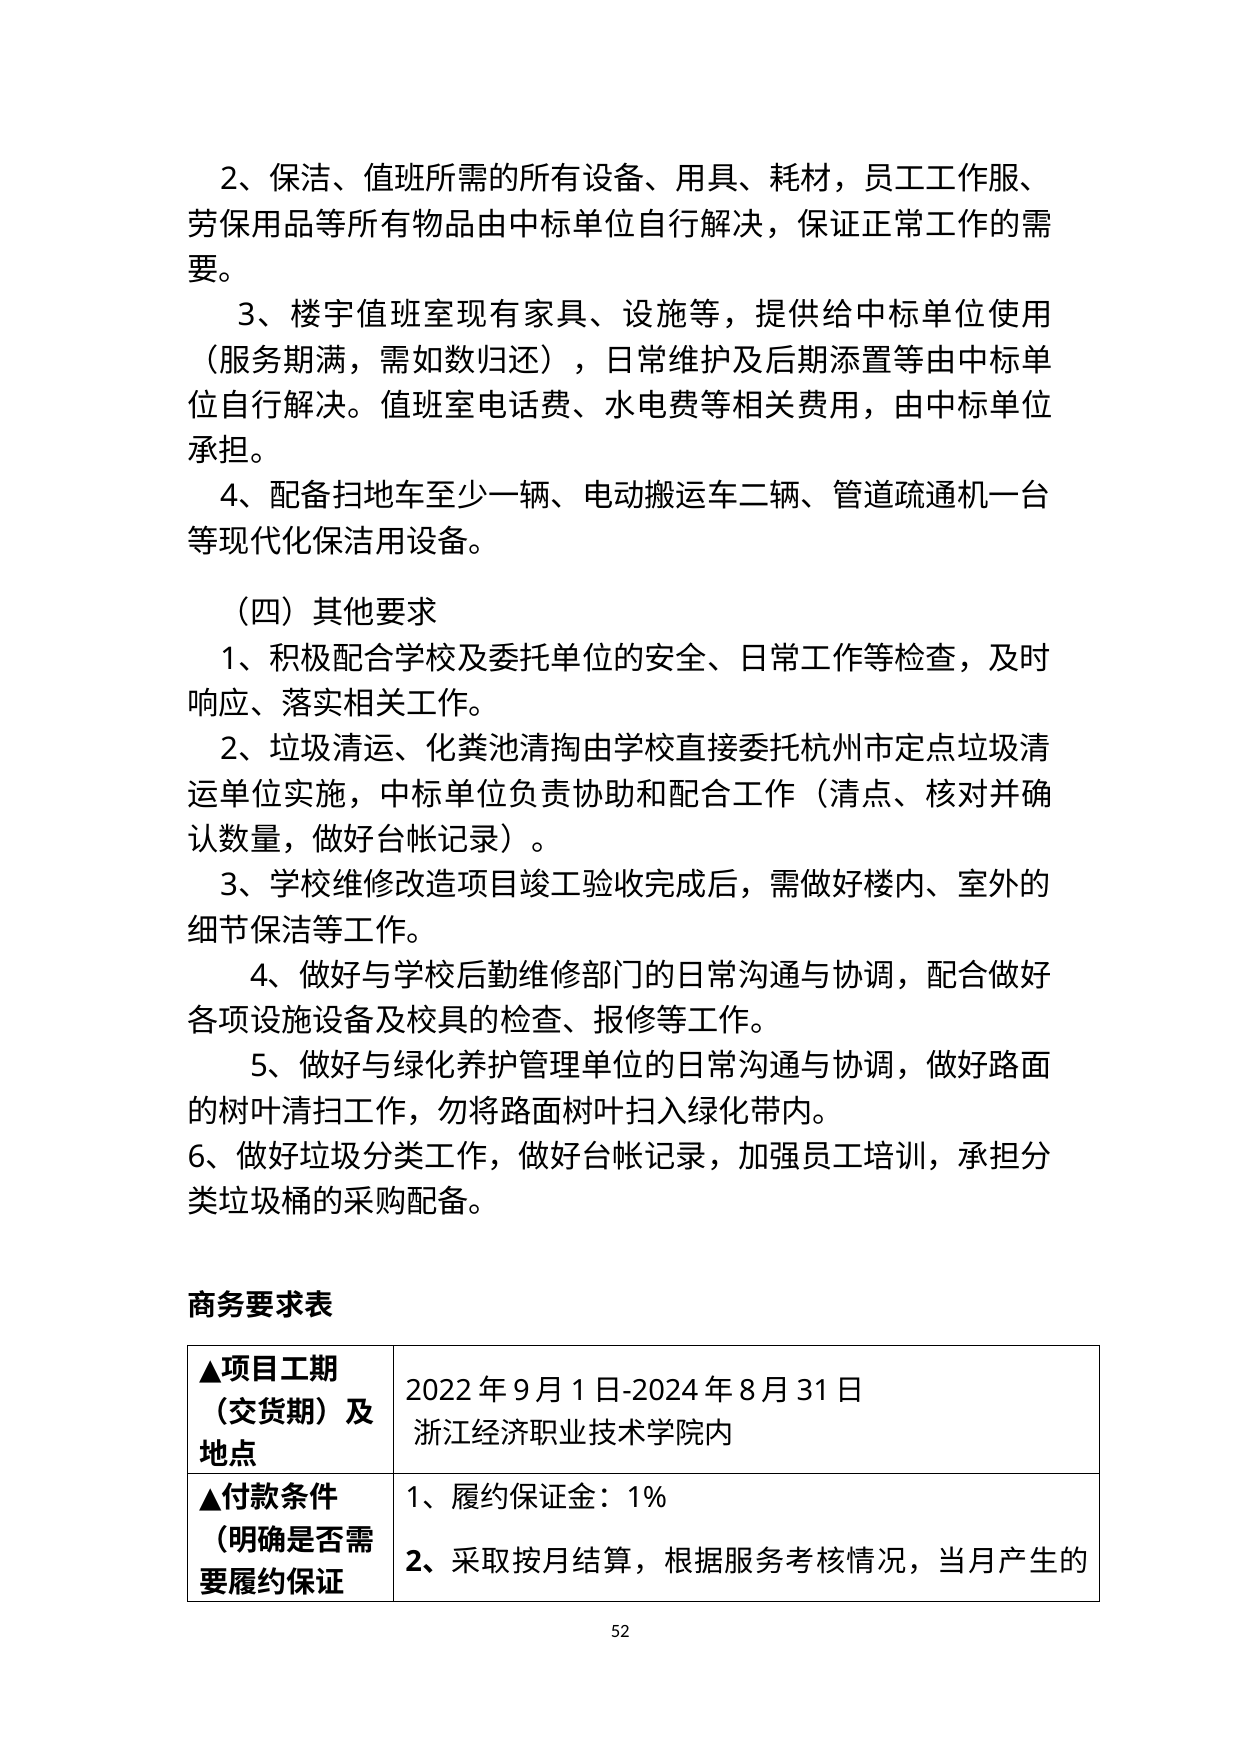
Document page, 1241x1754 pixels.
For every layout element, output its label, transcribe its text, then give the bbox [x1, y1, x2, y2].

text 3、学校维修改造项目竣工验收完成后，需做好楼内、室外的细节保洁等工作。 [187, 859, 1053, 950]
text 6、做好垃圾分类工作，做好台帐记录，加强员工培训，承担分类垃圾桶的采购配备。 [187, 1131, 1053, 1222]
text 3、楼宇值班室现有家具、设施等，提供给中标单位使用（服务期满，需如数归还），日常维护及后期添置等由中标单位自行解决。值班室电话费、水电费等相关费用，由中标单位承担。 [187, 289, 1053, 470]
text （四）其他要求 [187, 588, 1053, 633]
text 1、积极配合学校及委托单位的安全、日常工作等检查，及时响应、落实相关工作。 [187, 633, 1053, 723]
text 2、垃圾清运、化粪池清掏由学校直接委托杭州市定点垃圾清运单位实施，中标单位负责协助和配合工作（清点、核对并确认数量，做好台帐记录）。 [187, 723, 1053, 859]
text 2、保洁、值班所需的所有设备、用具、耗材，员工工作服、劳保用品等所有物品由中标单位自行解决，保证正常工作的需要。 [187, 153, 1053, 289]
table_header 2022年9月1日-2024年8月31日 浙江经济职业技术学院内 [394, 1346, 1099, 1473]
table_cell ▲付款条件（明确是否需要履约保证金） [188, 1474, 393, 1601]
text 4、配备扫地车至少一辆、电动搬运车二辆、管道疏通机一台等现代化保洁用设备。 [187, 470, 1053, 561]
text 4、做好与学校后勤维修部门的日常沟通与协调，配合做好各项设施设备及校具的检查、报修等工作。 [187, 950, 1053, 1041]
table_header ▲项目工期（交货期）及地点 [188, 1346, 393, 1473]
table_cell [394, 1474, 1099, 1601]
text 商务要求表 [187, 1281, 1053, 1324]
text 5、做好与绿化养护管理单位的日常沟通与协调，做好路面的树叶清扫工作，勿将路面树叶扫入绿化带内。 [187, 1041, 1053, 1131]
